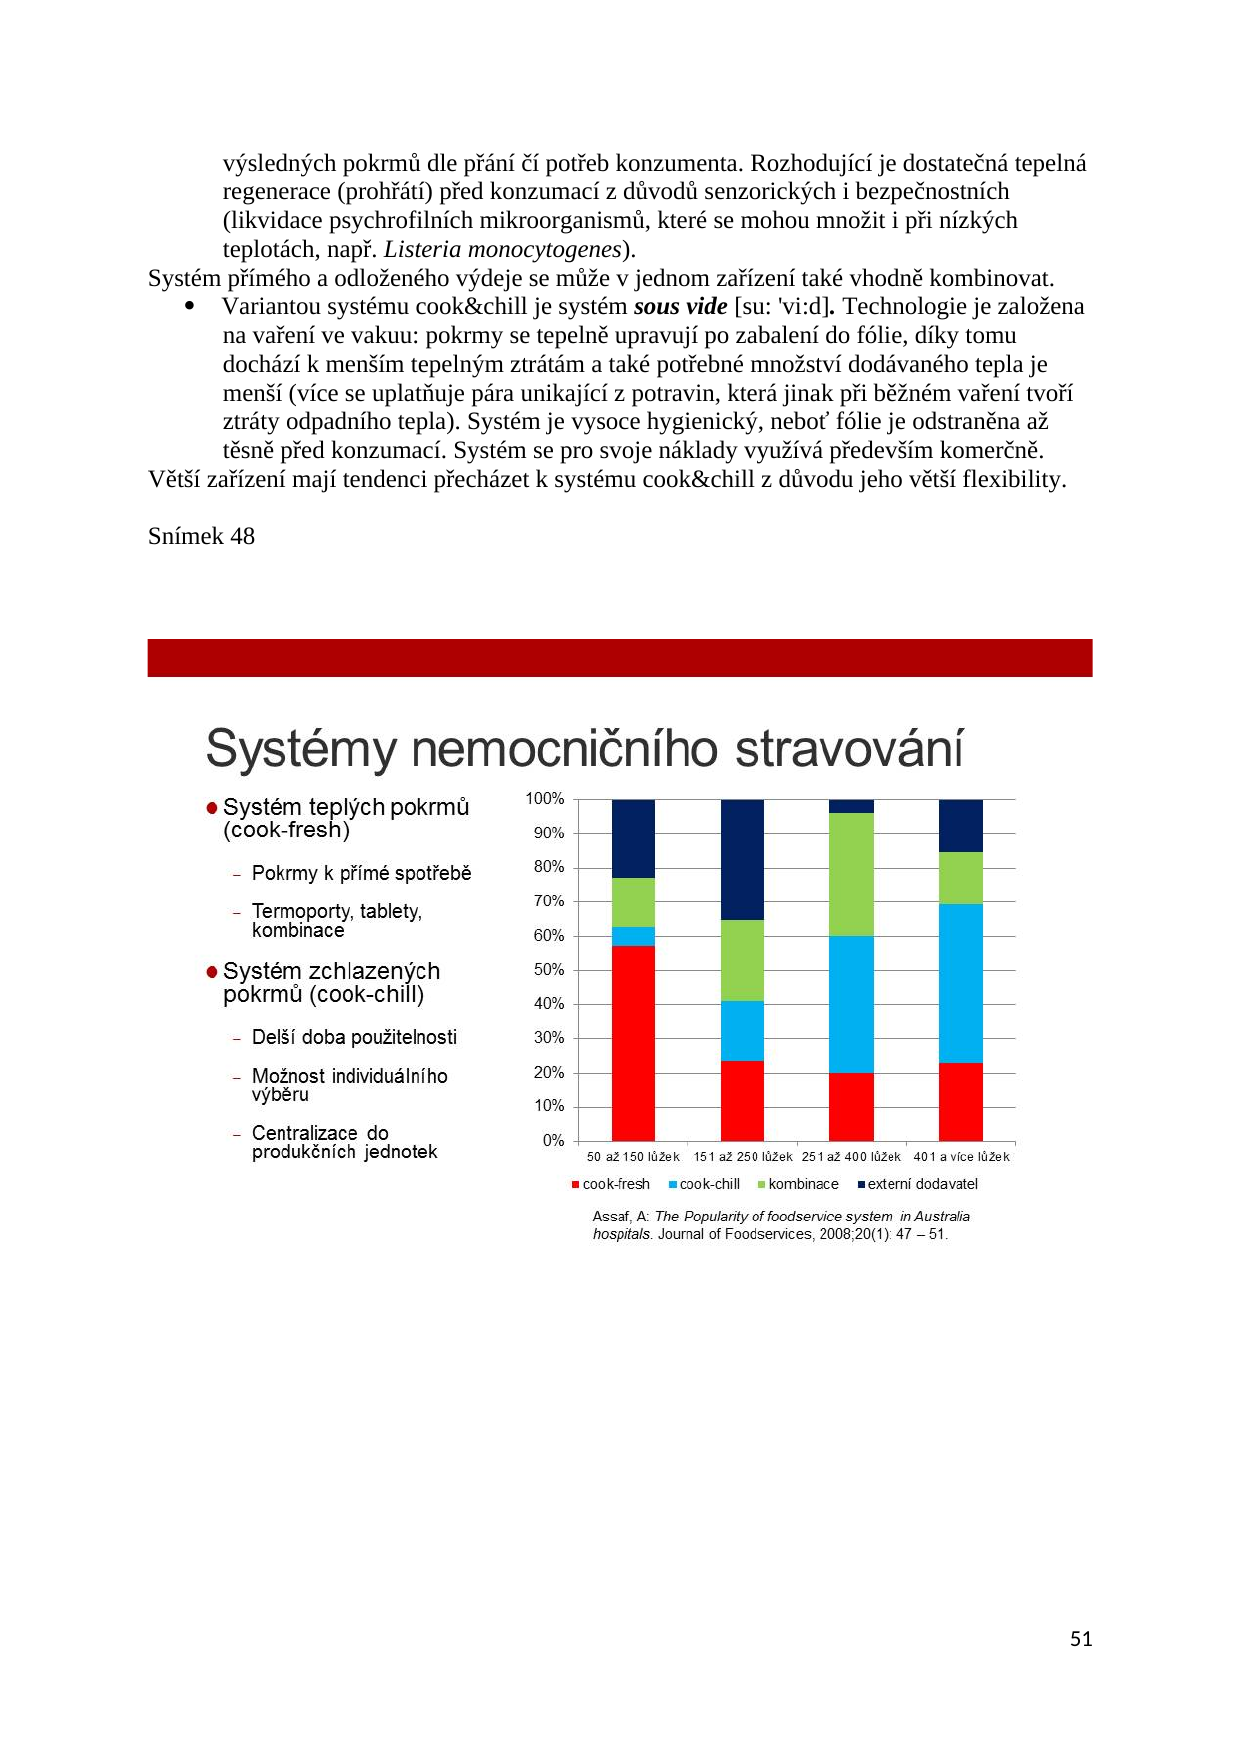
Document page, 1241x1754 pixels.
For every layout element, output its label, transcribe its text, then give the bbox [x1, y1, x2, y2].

text Systém přímého a odloženého výdeje se může v jednom zařízení také vhodně kombinovat. [148, 263, 1093, 291]
list  Variantou systému cook&chill je systém sous vide [su: 'vi:d]. Technologie je založena na vaření ve vakuu: pokrmy se tepelně upravují po zabalení do fólie, díky tomu dochází k menším tepelným ztrátám a také potřebné množství dodávaného tepla je menší (více se uplatňuje pára unikající z potravin, která jinak při běžném vaření tvoří ztráty odpadního tepla). Systém je vysoce hygienický, neboť fólie je odstraněna až těsně před konzumací. Systém se pro svoje náklady využívá především komerčně. [185, 291, 1093, 464]
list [185, 148, 1093, 263]
text Snímek 48 [148, 521, 1093, 550]
text Větší zařízení mají tendenci přecházet k systému cook&chill z důvodu jeho větší flexibility. [148, 464, 1093, 493]
picture [147, 639, 1093, 1348]
